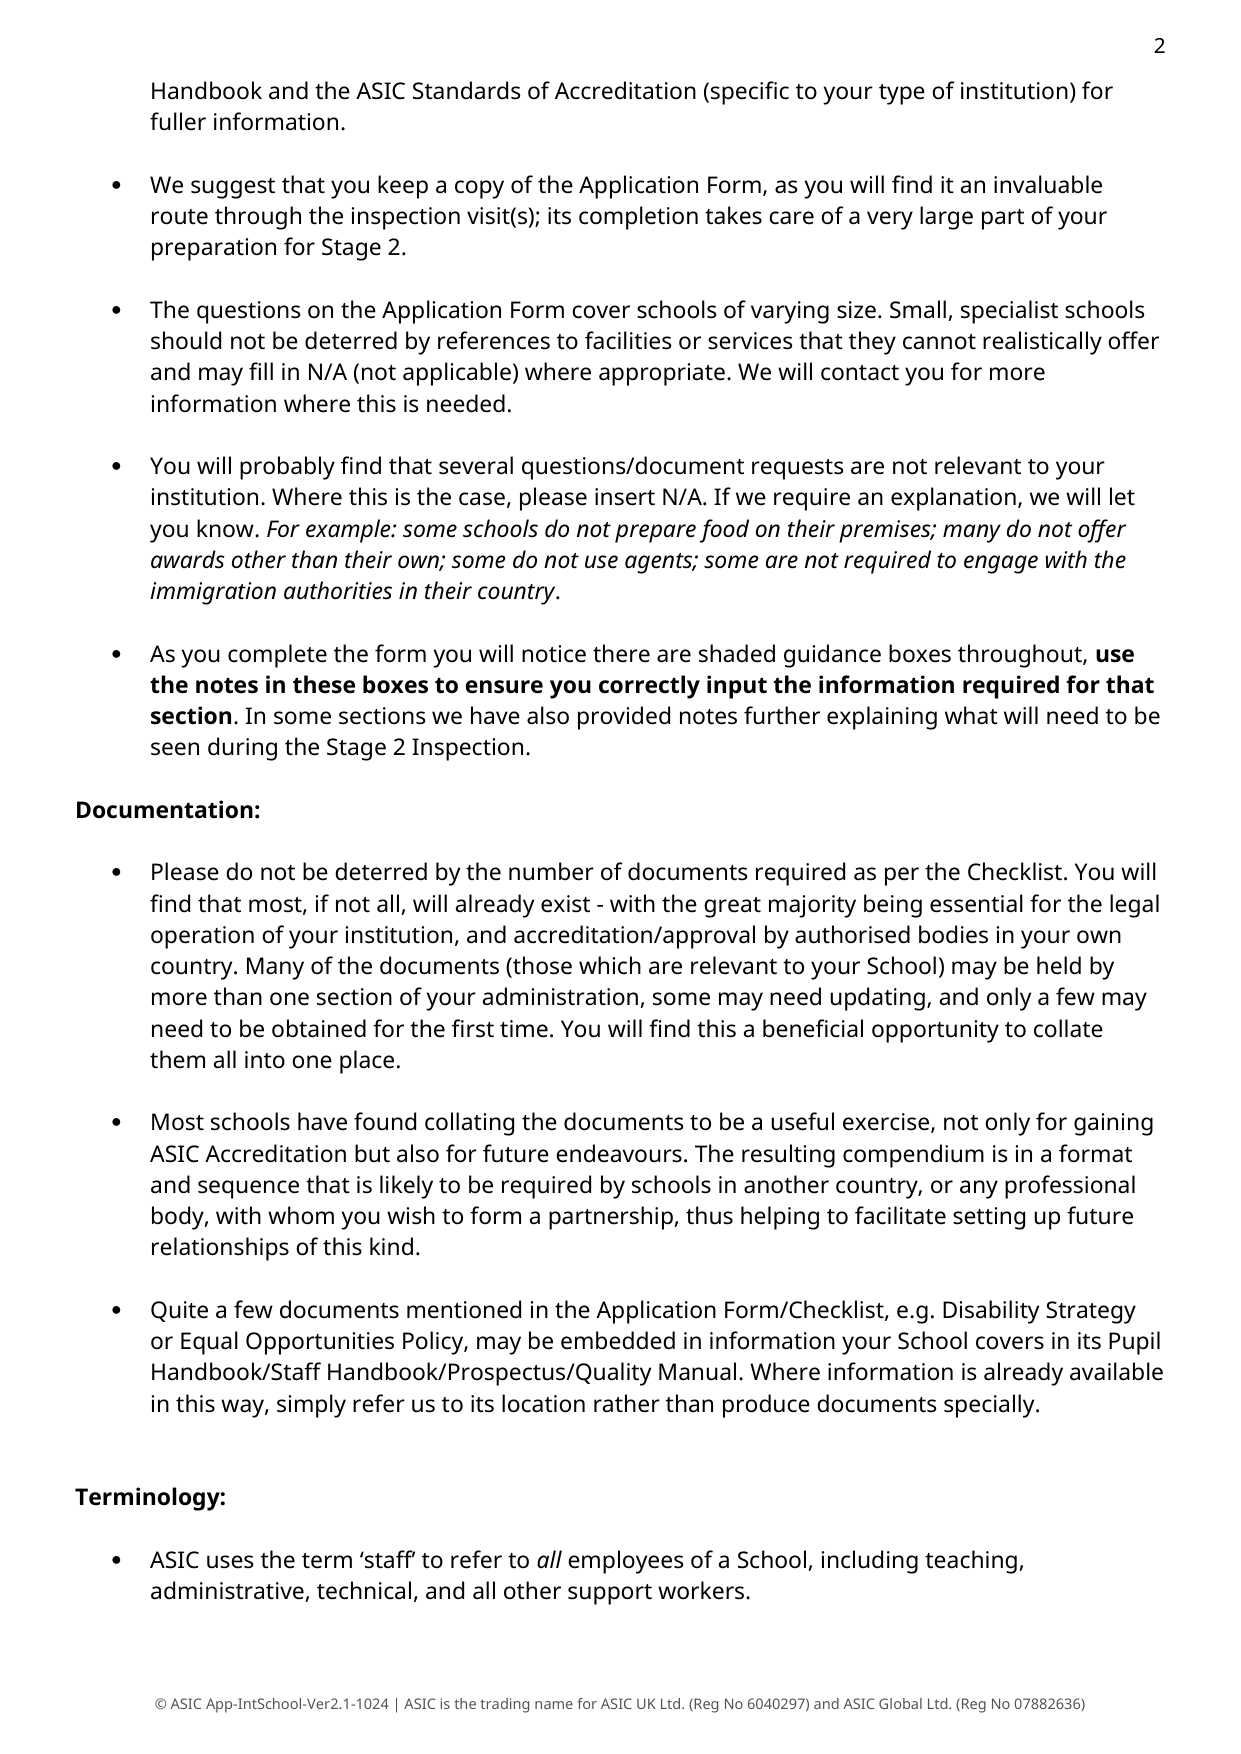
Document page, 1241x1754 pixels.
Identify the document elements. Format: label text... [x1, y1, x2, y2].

list Most schools have found collating the documents to be a useful exercise, not only for gaining ASIC Accreditation but also for future endeavours. The resulting compendium is in a format and sequence that is likely to be required by schools in another country, or any professional body, with whom you wish to form a partnership, thus helping to facilitate setting up future relationships of this kind. [112, 1106, 1165, 1262]
list As you complete the form you will notice there are shaded guidance boxes throughout, use the notes in these boxes to ensure you correctly input the information required for that section. In some sections we have also provided notes further explaining what will need to be seen during the Stage 2 Inspection. [112, 637, 1165, 762]
text Terminology: [75, 1481, 1165, 1512]
text Documentation: [75, 794, 1165, 825]
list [112, 75, 1165, 137]
list You will probably find that several questions/document requests are not relevant to your institution. Where this is the case, please insert N/A. If we require an explanation, we will let you know. For example: some schools do not prepare food on their premises; many do not offer awards other than their own; some do not use agents; some are not required to engage with the immigration authorities in their country. [112, 450, 1165, 606]
list Please do not be deterred by the number of documents required as per the Checklist. You will find that most, if not all, will already exist - with the great majority being essential for the legal operation of your institution, and accreditation/approval by authorised bodies in your own country. Many of the documents (those which are relevant to your School) may be held by more than one section of your administration, some may need updating, and only a few may need to be obtained for the first time. You will find this a beneficial opportunity to collate them all into one place. [112, 856, 1165, 1075]
list ASIC uses the term ‘staff’ to refer to all employees of a School, including teaching, administrative, technical, and all other support workers. [112, 1544, 1165, 1606]
list The questions on the Application Form cover schools of varying size. Small, specialist schools should not be deterred by references to facilities or services that they cannot realistically offer and may fill in N/A (not applicable) where appropriate. We will contact you for more information where this is needed. [112, 294, 1165, 419]
list Quite a few documents mentioned in the Application Form/Checklist, e.g. Disability Strategy or Equal Opportunities Policy, may be embedded in information your School covers in its Pupil Handbook/Staff Handbook/Prospectus/Quality Manual. Where information is already available in this way, simply refer us to its location rather than produce documents specially. [112, 1294, 1165, 1419]
list We suggest that you keep a copy of the Application Form, as you will find it an invaluable route through the inspection visit(s); its completion takes care of a very large part of your preparation for Stage 2. [112, 169, 1165, 262]
